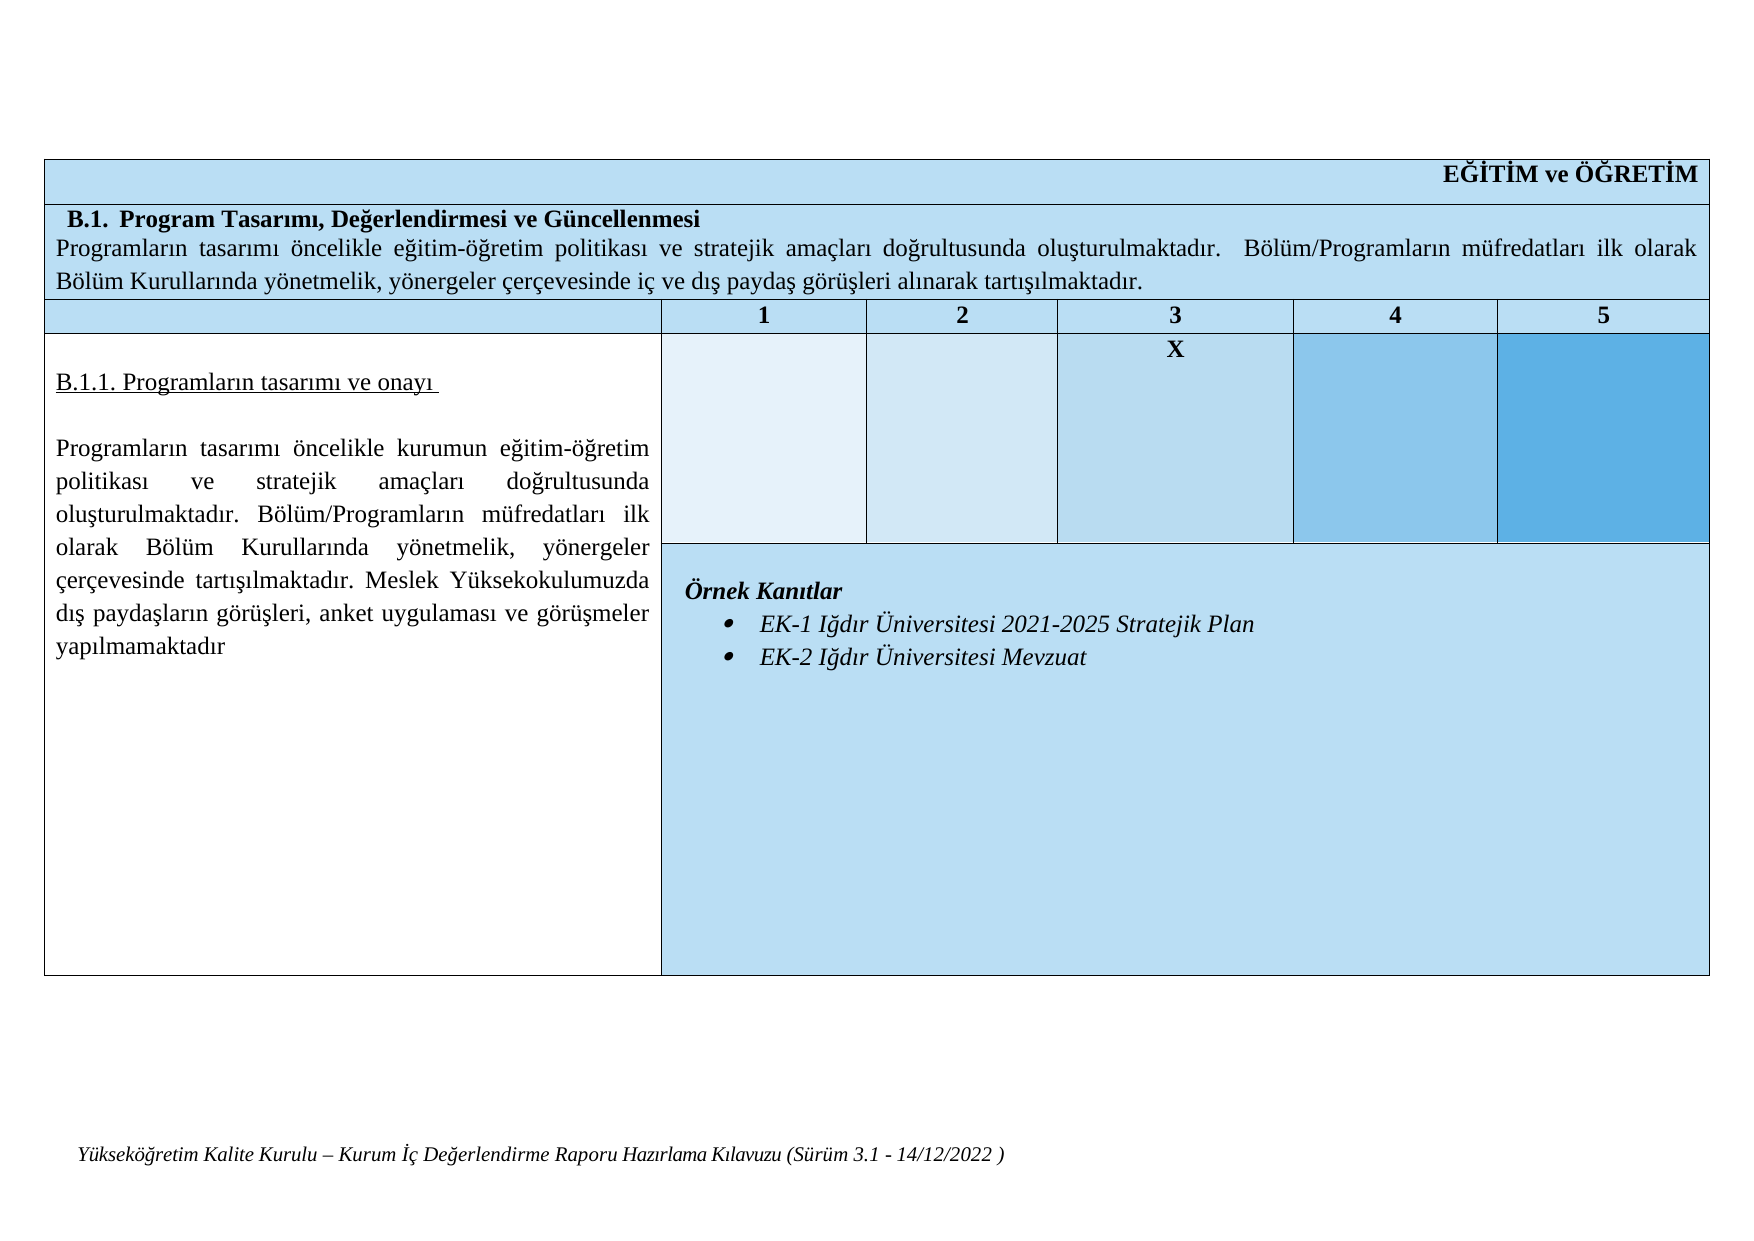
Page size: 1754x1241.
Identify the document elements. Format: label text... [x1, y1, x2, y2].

table_header EĞİTİM ve ÖĞRETİM [45, 160, 1709, 204]
table_cell 5 [1498, 300, 1709, 333]
table_cell [1294, 334, 1497, 542]
table_cell 3 [1058, 300, 1293, 333]
table_cell Örnek Kanıtlar EK-1 Iğdır Üniversitesi 2021-2025 Stratejik Plan EK-2 Iğdır Üniversitesi Mevzuat [662, 544, 1709, 975]
table_cell [867, 334, 1057, 542]
table_cell 2 [867, 300, 1057, 333]
table_cell X [1058, 334, 1293, 542]
table_cell [45, 300, 661, 333]
table_cell 1 [662, 300, 866, 333]
table_cell B.1.1. Programların tasarımı ve onayı Programların tasarımı öncelikle kurumun eğitim-öğretim politikası ve stratejik amaçları doğrultusunda oluşturulmaktadır. Bölüm/Programların müfredatları ilk olarak Bölüm Kurullarında yönetmelik, yönergeler çerçevesinde tartışılmaktadır. Meslek Yüksekokulumuzda dış paydaşların görüşleri, anket uygulaması ve görüşmeler yapılmamaktadır [45, 334, 661, 975]
table_cell [1498, 334, 1709, 542]
table_cell B.1. Program Tasarımı, Değerlendirmesi ve Güncellenmesi Programların tasarımı öncelikle eğitim-öğretim politikası ve stratejik amaçları doğrultusunda oluşturulmaktadır. Bölüm/Programların müfredatları ilk olarak Bölüm Kurullarında yönetmelik, yönergeler çerçevesinde iç ve dış paydaş görüşleri alınarak tartışılmaktadır. [45, 205, 1709, 299]
table_cell 4 [1294, 300, 1497, 333]
table_cell [662, 334, 866, 542]
